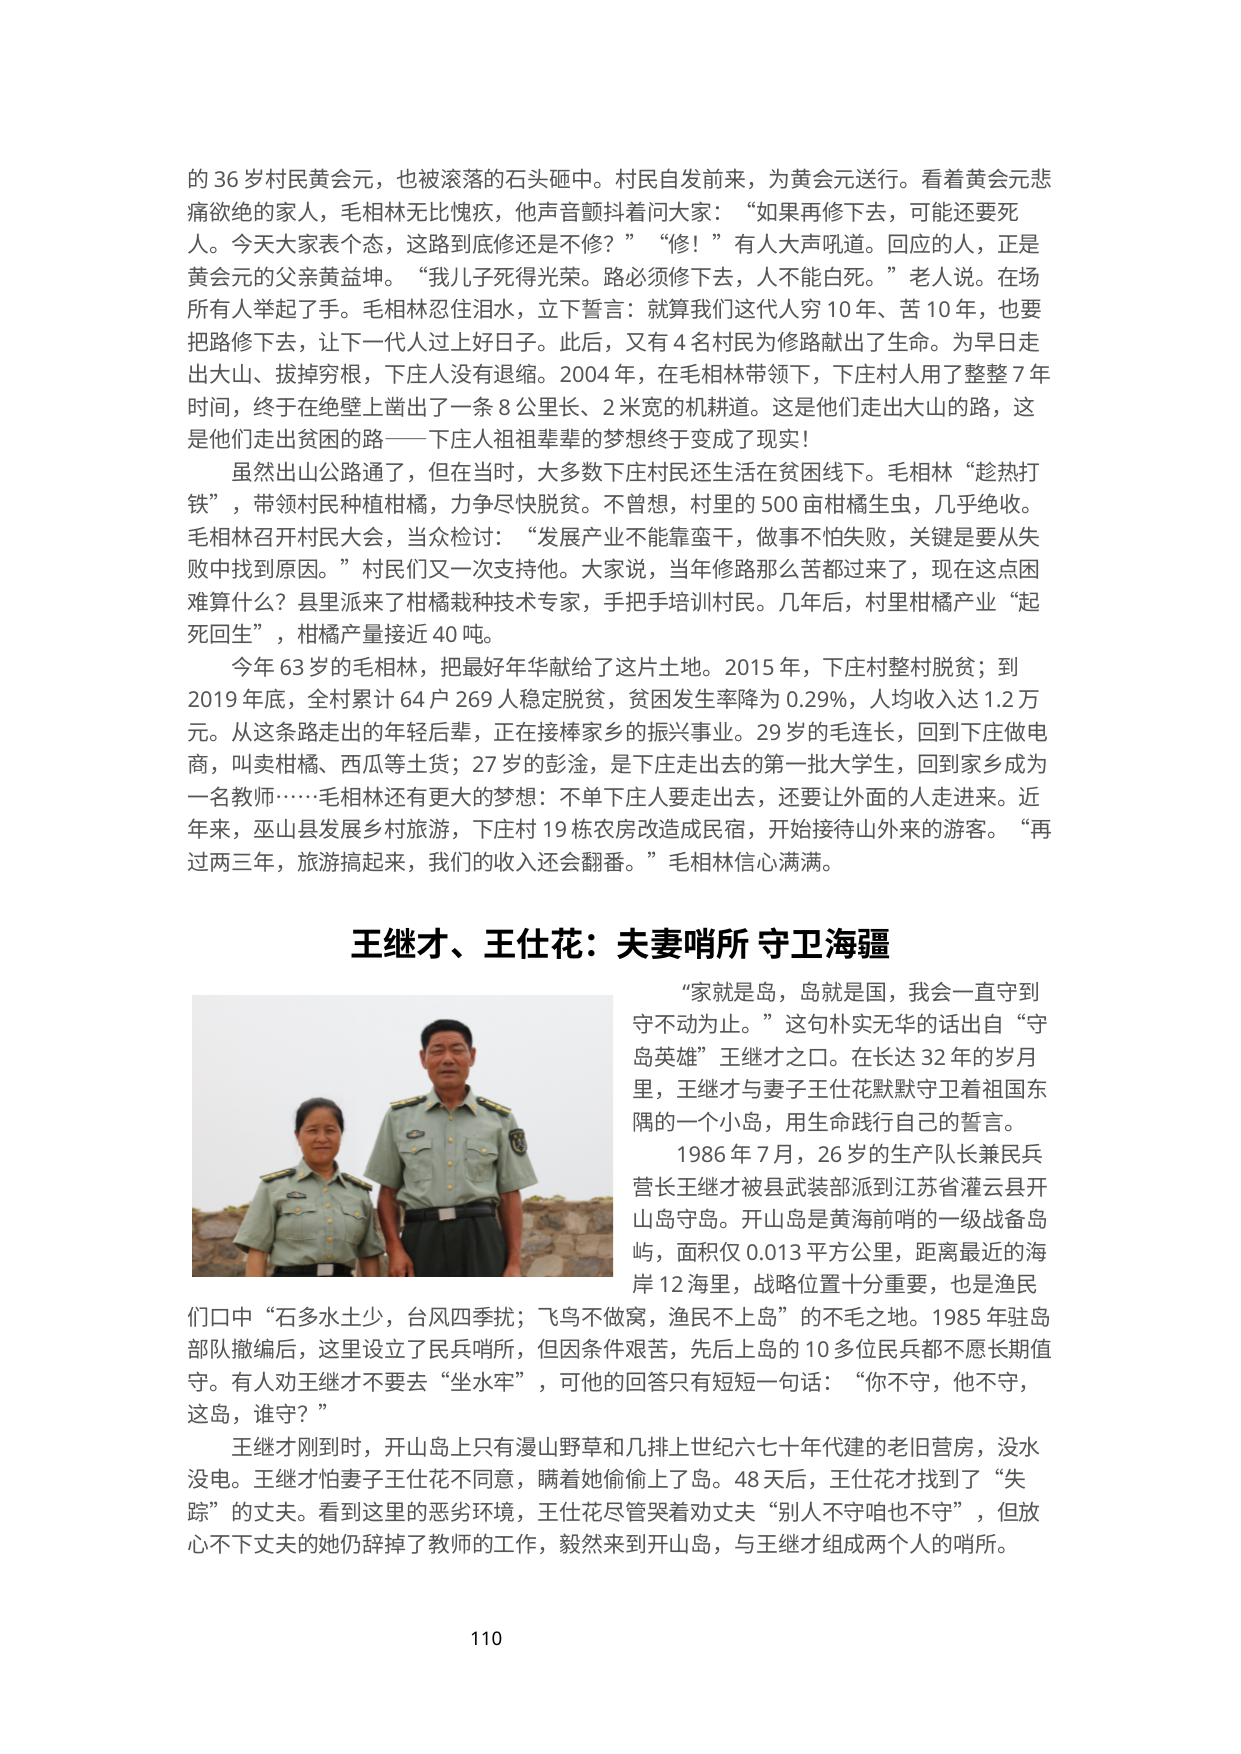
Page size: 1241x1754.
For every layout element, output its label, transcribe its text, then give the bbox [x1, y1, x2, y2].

text “家就是岛，岛就是国，我会一直守到守不动为止。”这句朴实无华的话出自“守岛英雄”王继才之口。在长达32年的岁月里，王继才与妻子王仕花默默守卫着祖国东隅的一个小岛，用生命践行自己的誓言。 [187, 974, 1053, 1137]
text 今年63岁的毛相林，把最好年华献给了这片土地。2015年，下庄村整村脱贫；到2019年底，全村累计64户269人稳定脱贫，贫困发生率降为0.29%，人均收入达1.2万元。从这条路走出的年轻后辈，正在接棒家乡的振兴事业。29岁的毛连长，回到下庄做电商，叫卖柑橘、西瓜等土货；27岁的彭淦，是下庄走出去的第一批大学生，回到家乡成为一名教师……毛相林还有更大的梦想：不单下庄人要走出去，还要让外面的人走进来。近年来，巫山县发展乡村旅游，下庄村19栋农房改造成民宿，开始接待山外来的游客。“再过两三年，旅游搞起来，我们的收入还会翻番。”毛相林信心满满。 [187, 649, 1053, 877]
subtitle 王继才、王仕花：夫妻哨所 守卫海疆 [187, 909, 1053, 974]
text 王继才刚到时，开山岛上只有漫山野草和几排上世纪六七十年代建的老旧营房，没水没电。王继才怕妻子王仕花不同意，瞒着她偷偷上了岛。48天后，王仕花才找到了“失踪”的丈夫。看到这里的恶劣环境，王仕花尽管哭着劝丈夫“别人不守咱也不守”，但放心不下丈夫的她仍辞掉了教师的工作，毅然来到开山岛，与王继才组成两个人的哨所。 [187, 1429, 1053, 1559]
text 虽然出山公路通了，但在当时，大多数下庄村民还生活在贫困线下。毛相林“趁热打铁”，带领村民种植柑橘，力争尽快脱贫。不曾想，村里的500亩柑橘生虫，几乎绝收。毛相林召开村民大会，当众检讨：“发展产业不能靠蛮干，做事不怕失败，关键是要从失败中找到原因。”村民们又一次支持他。大家说，当年修路那么苦都过来了，现在这点困难算什么？县里派来了柑橘栽种技术专家，手把手培训村民。几年后，村里柑橘产业“起死回生”，柑橘产量接近40吨。 [187, 454, 1053, 649]
text 1986年7月，26岁的生产队长兼民兵营长王继才被县武装部派到江苏省灌云县开山岛守岛。开山岛是黄海前哨的一级战备岛屿，面积仅0.013平方公里，距离最近的海岸12海里，战略位置十分重要，也是渔民们口中“石多水土少，台风四季扰；飞鸟不做窝，渔民不上岛”的不毛之地。1985年驻岛部队撤编后，这里设立了民兵哨所，但因条件艰苦，先后上岛的10多位民兵都不愿长期值守。有人劝王继才不要去“坐水牢”，可他的回答只有短短一句话：“你不守，他不守，这岛，谁守？” [187, 1137, 1053, 1429]
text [187, 162, 1053, 454]
picture [192, 995, 614, 1277]
